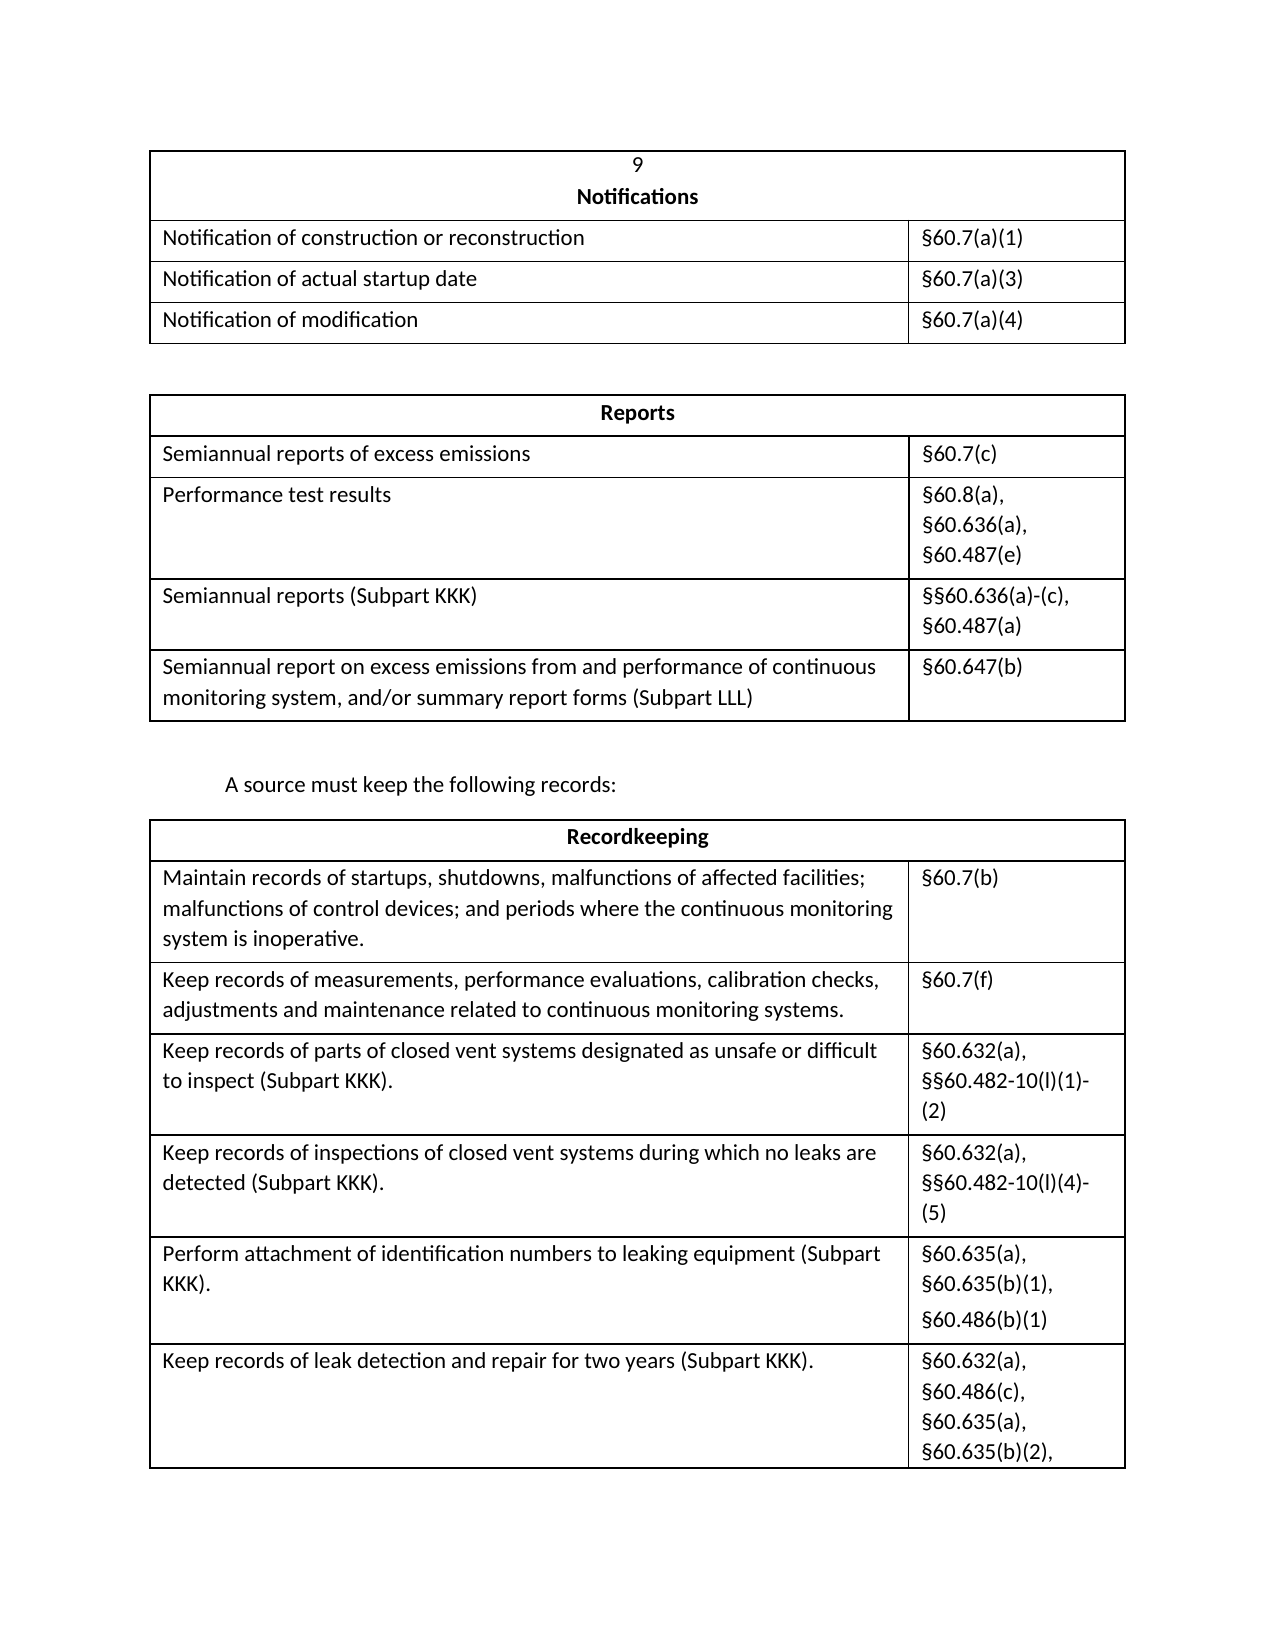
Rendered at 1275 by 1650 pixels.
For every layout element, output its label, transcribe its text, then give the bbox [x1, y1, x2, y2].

table_cell §§60.636(a)-(c), §60.487(a) [910, 580, 1124, 649]
table_cell §60.635(a), §60.635(b)(1), §60.486(b)(1) [909, 1238, 1124, 1343]
table_cell Notification of actual startup date [151, 262, 908, 302]
table_cell Perform attachment of identification numbers to leaking equipment (Subpart KKK). [151, 1238, 908, 1343]
table_cell §60.8(a), §60.636(a), §60.487(e) [910, 478, 1124, 578]
table_cell Semiannual reports of excess emissions [151, 437, 908, 476]
table_cell §60.7(a)(3) [909, 262, 1124, 302]
table_header Reports [151, 396, 1124, 435]
table_cell §60.7(a)(1) [909, 221, 1124, 261]
table_cell §60.632(a), §§60.482-10(l)(4)-(5) [909, 1136, 1124, 1236]
table_cell Keep records of parts of closed vent systems designated as unsafe or difficult to inspect (Subpart KKK). [151, 1035, 908, 1134]
table_cell §60.7(b) [909, 862, 1124, 962]
table_cell §60.647(b) [910, 651, 1124, 720]
table_cell Maintain records of startups, shutdowns, malfunctions of affected facilities; malfunctions of control devices; and periods where the continuous monitoring system is inoperative. [151, 862, 908, 962]
table_cell Semiannual report on excess emissions from and performance of continuous monitoring system, and/or summary report forms (Subpart LLL) [151, 651, 908, 720]
table_cell Keep records of inspections of closed vent systems during which no leaks are detected (Subpart KKK). [151, 1136, 908, 1236]
table_cell §60.7(a)(4) [909, 303, 1124, 343]
table_header Notifications [151, 152, 1124, 219]
table_cell Performance test results [151, 478, 908, 578]
table_cell Notification of modification [151, 303, 908, 343]
table_cell §60.632(a), §§60.482-10(l)(1)-(2) [909, 1035, 1124, 1134]
table_cell §60.7(c) [910, 437, 1124, 476]
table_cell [151, 1345, 908, 1467]
table_cell Notification of construction or reconstruction [151, 221, 908, 261]
table_cell Semiannual reports (Subpart KKK) [151, 580, 908, 649]
table_cell Keep records of measurements, performance evaluations, calibration checks, adjustments and maintenance related to continuous monitoring systems. [151, 963, 908, 1033]
table_cell §60.7(f) [909, 963, 1124, 1033]
text A source must keep the following records: [150, 769, 1125, 799]
table_header Recordkeeping [151, 821, 1124, 860]
table_cell §60.632(a), §60.486(c), §60.635(a), §60.635(b)(2), §60.482-10(l)(3) [921, 1345, 1124, 1467]
